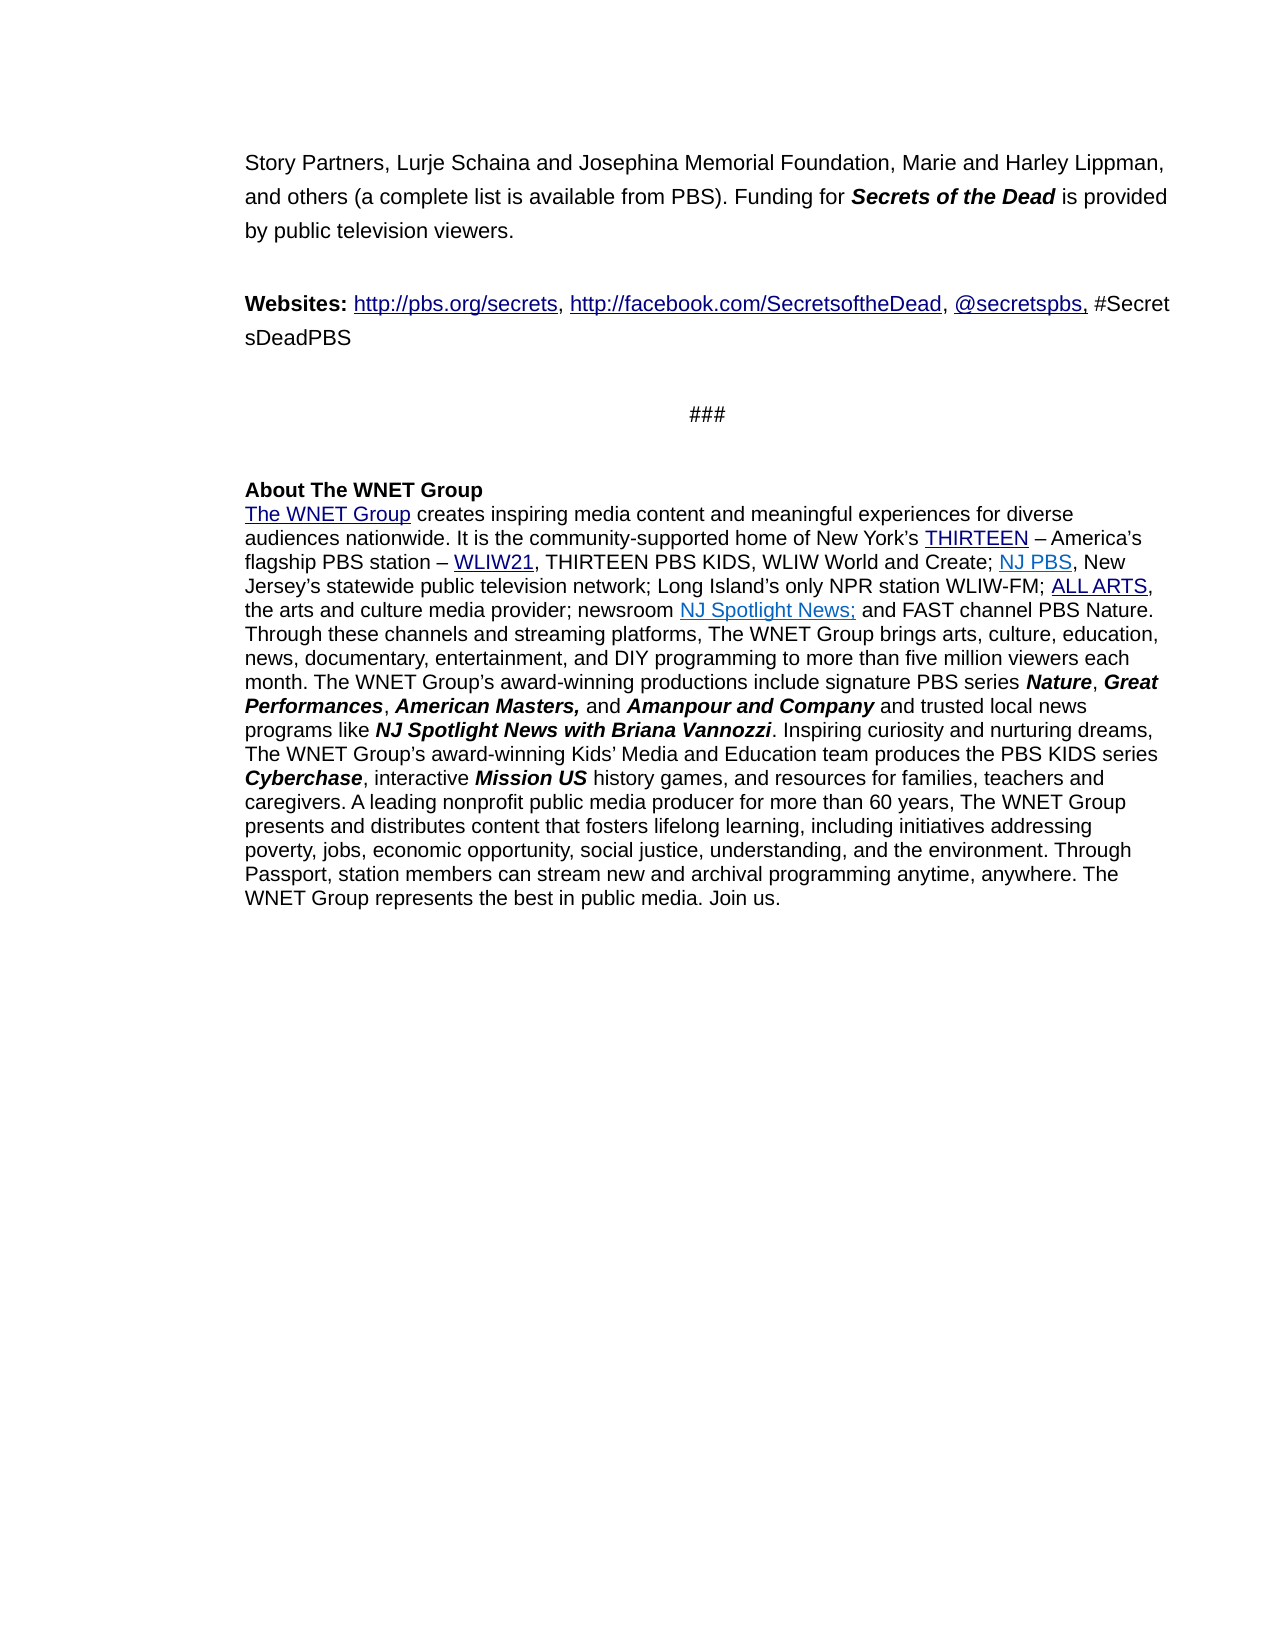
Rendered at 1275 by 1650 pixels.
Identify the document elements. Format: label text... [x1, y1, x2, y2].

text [244, 150, 1170, 243]
text ### [244, 398, 1170, 428]
text About The WNET Group The WNET Group creates inspiring media content and meaningful experiences for diverse audiences nationwide. It is the community-supported home of New York’s THIRTEEN – America’s flagship PBS station – WLIW21, THIRTEEN PBS KIDS, WLIW World and Create; NJ PBS, New Jersey’s statewide public television network; Long Island’s only NPR station WLIW-FM; ALL ARTS, the arts and culture media provider; newsroom NJ Spotlight News; and FAST channel PBS Nature. Through these channels and streaming platforms, The WNET Group brings arts, culture, education, news, documentary, entertainment, and DIY programming to more than five million viewers each month. The WNET Group’s award-winning productions include signature PBS series Nature, Great Performances, American Masters, and Amanpour and Company and trusted local news programs like NJ Spotlight News with Briana Vannozzi. Inspiring curiosity and nurturing dreams, The WNET Group’s award-winning Kids’ Media and Education team produces the PBS KIDS series Cyberchase, interactive Mission US history games, and resources for families, teachers and caregivers. A leading nonprofit public media producer for more than 60 years, The WNET Group presents and distributes content that fosters lifelong learning, including initiatives addressing poverty, jobs, economic opportunity, social justice, understanding, and the environment. Through Passport, station members can stream new and archival programming anytime, anywhere. The WNET Group represents the best in public media. Join us. [244, 478, 1170, 909]
text Websites: http://pbs.org/secrets, http://facebook.com/SecretsoftheDead, @secretspbs, #SecretsDeadPBS [244, 291, 1170, 350]
